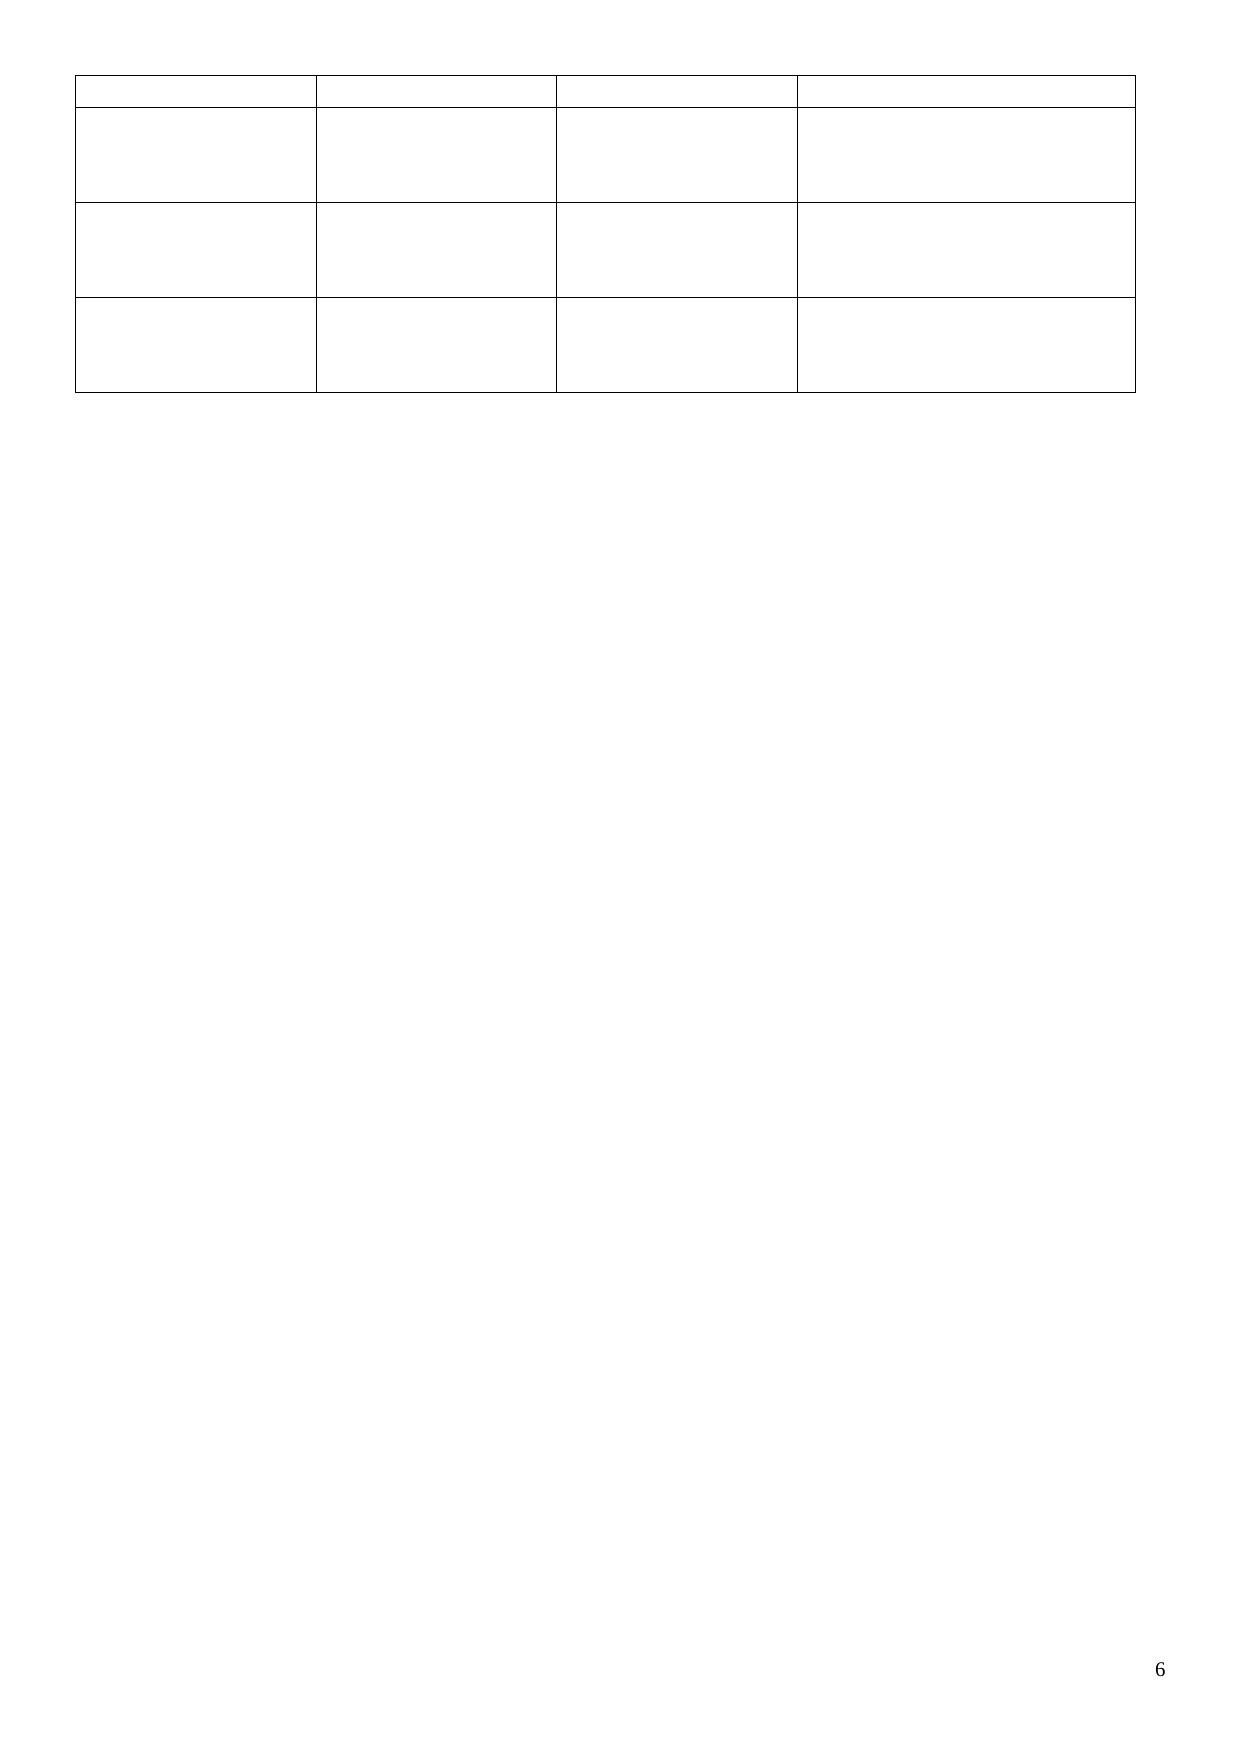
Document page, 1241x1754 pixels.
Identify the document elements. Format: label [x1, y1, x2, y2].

table_cell [317, 298, 556, 392]
table_cell [76, 76, 316, 107]
table_cell [798, 76, 1135, 107]
table_cell [76, 298, 316, 392]
table_cell [557, 108, 797, 202]
table_cell [557, 298, 797, 392]
table_cell [557, 203, 797, 297]
table_cell [798, 298, 1135, 392]
table_cell [76, 108, 316, 202]
table_cell [317, 76, 556, 107]
table_cell [76, 203, 316, 297]
table_cell [798, 108, 1135, 202]
table_cell [798, 203, 1135, 297]
table_cell [317, 203, 556, 297]
table_cell [317, 108, 556, 202]
table_cell [557, 76, 797, 107]
